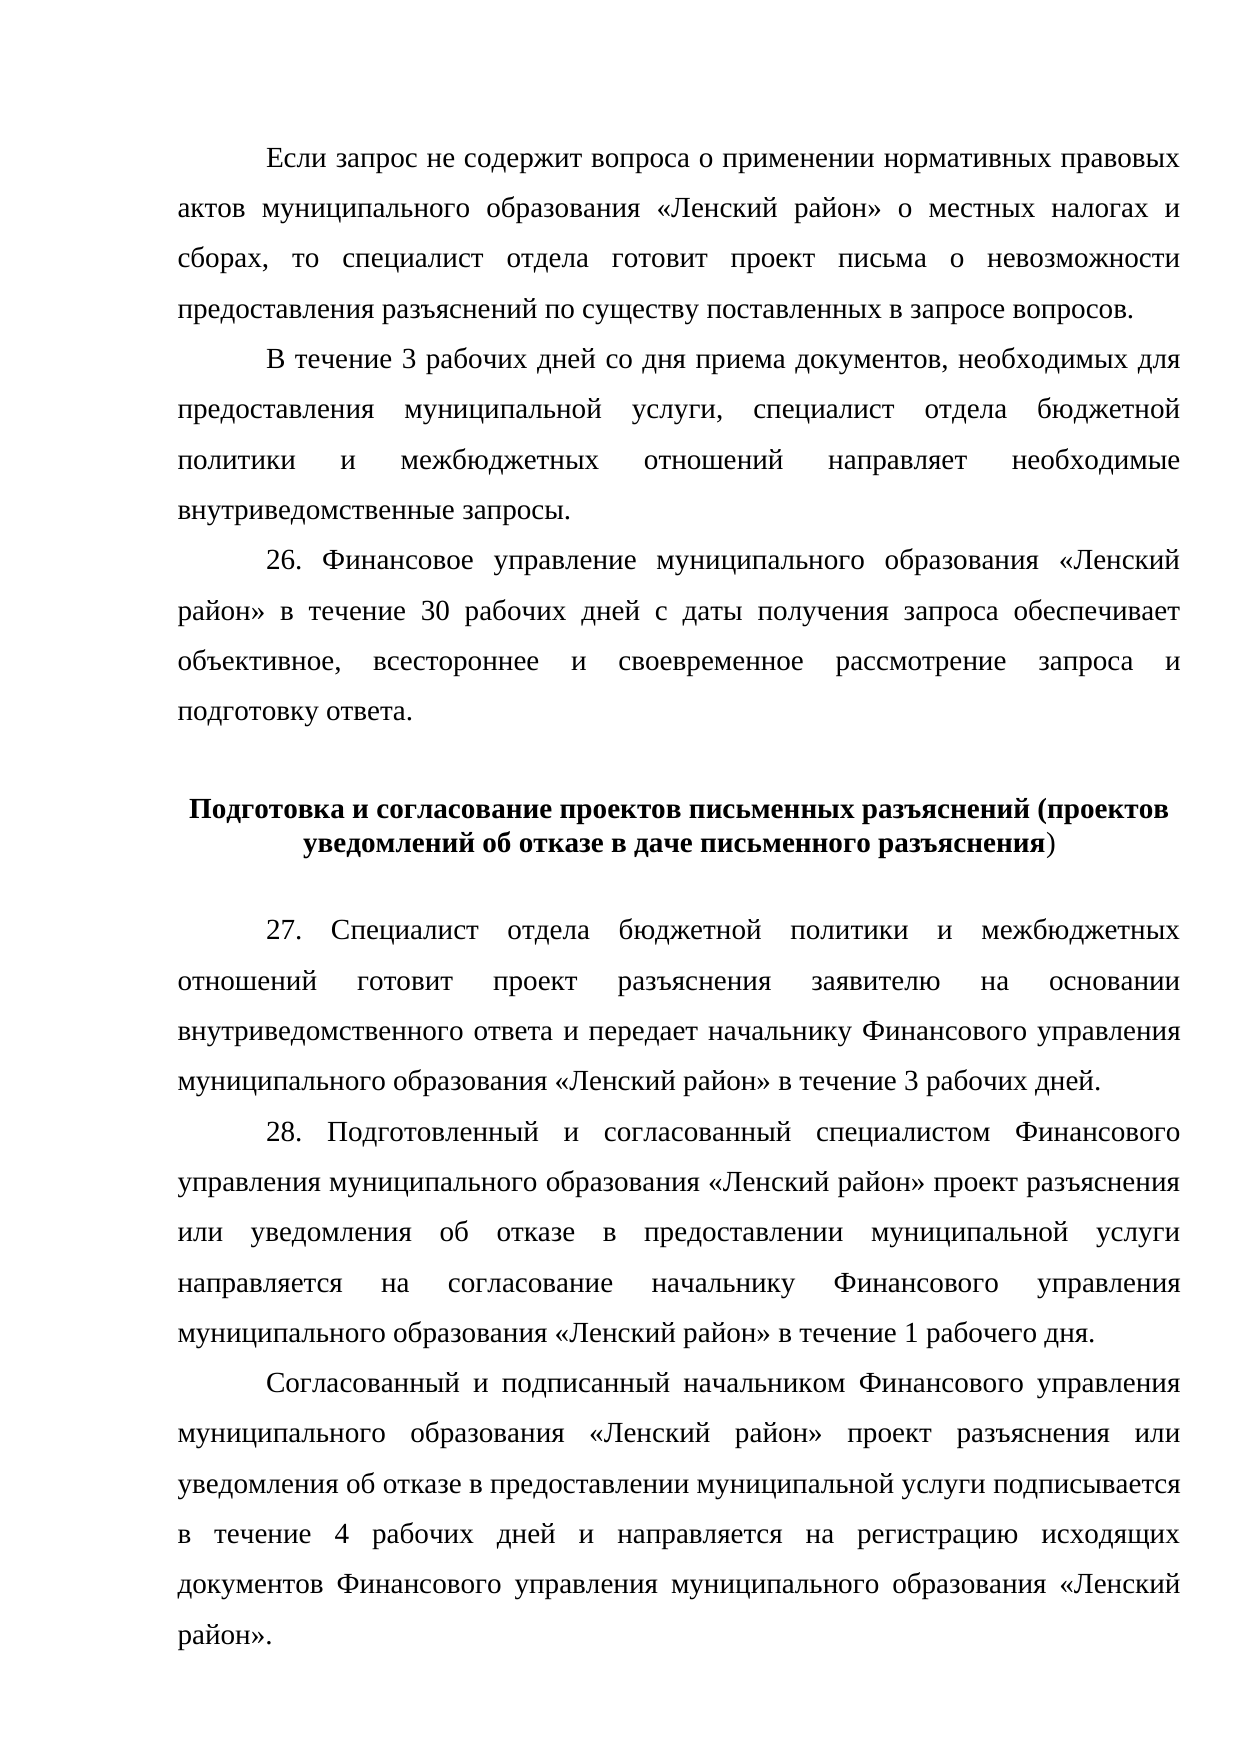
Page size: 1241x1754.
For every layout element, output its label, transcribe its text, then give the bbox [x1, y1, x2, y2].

text 26. Финансовое управление муниципального образования «Ленский район» в течение 30 рабочих дней с даты получения запроса обеспечивает объективное, всестороннее и своевременное рассмотрение запроса и подготовку ответа. [177, 542, 1181, 727]
text Если запрос не содержит вопроса о применении нормативных правовых актов муниципального образования «Ленский район» о местных налогах и сборах, то специалист отдела готовит проект письма о невозможности предоставления разъяснений по существу поставленных в запросе вопросов. [177, 118, 1181, 324]
text 28. Подготовленный и согласованный специалистом Финансового управления муниципального образования «Ленский район» проект разъяснения или уведомления об отказе в предоставлении муниципальной услуги направляется на согласование начальнику Финансового управления муниципального образования «Ленский район» в течение 1 рабочего дня. [177, 1114, 1181, 1348]
text 27. Специалист отдела бюджетной политики и межбюджетных отношений готовит проект разъяснения заявителю на основании внутриведомственного ответа и передает начальнику Финансового управления муниципального образования «Ленский район» в течение 3 рабочих дней. [177, 912, 1181, 1097]
text В течение 3 рабочих дней со дня приема документов, необходимых для предоставления муниципальной услуги, специалист отдела бюджетной политики и межбюджетных отношений направляет необходимые внутриведомственные запросы. [177, 341, 1181, 526]
text Согласованный и подписанный начальником Финансового управления муниципального образования «Ленский район» проект разъяснения или уведомления об отказе в предоставлении муниципальной услуги подписывается в течение 4 рабочих дней и направляется на регистрацию исходящих документов Финансового управления муниципального образования «Ленский район». [177, 1365, 1181, 1650]
subtitle Подготовка и согласование проектов письменных разъяснений (проектов уведомлений об отказе в даче письменного разъяснения) [177, 744, 1181, 859]
